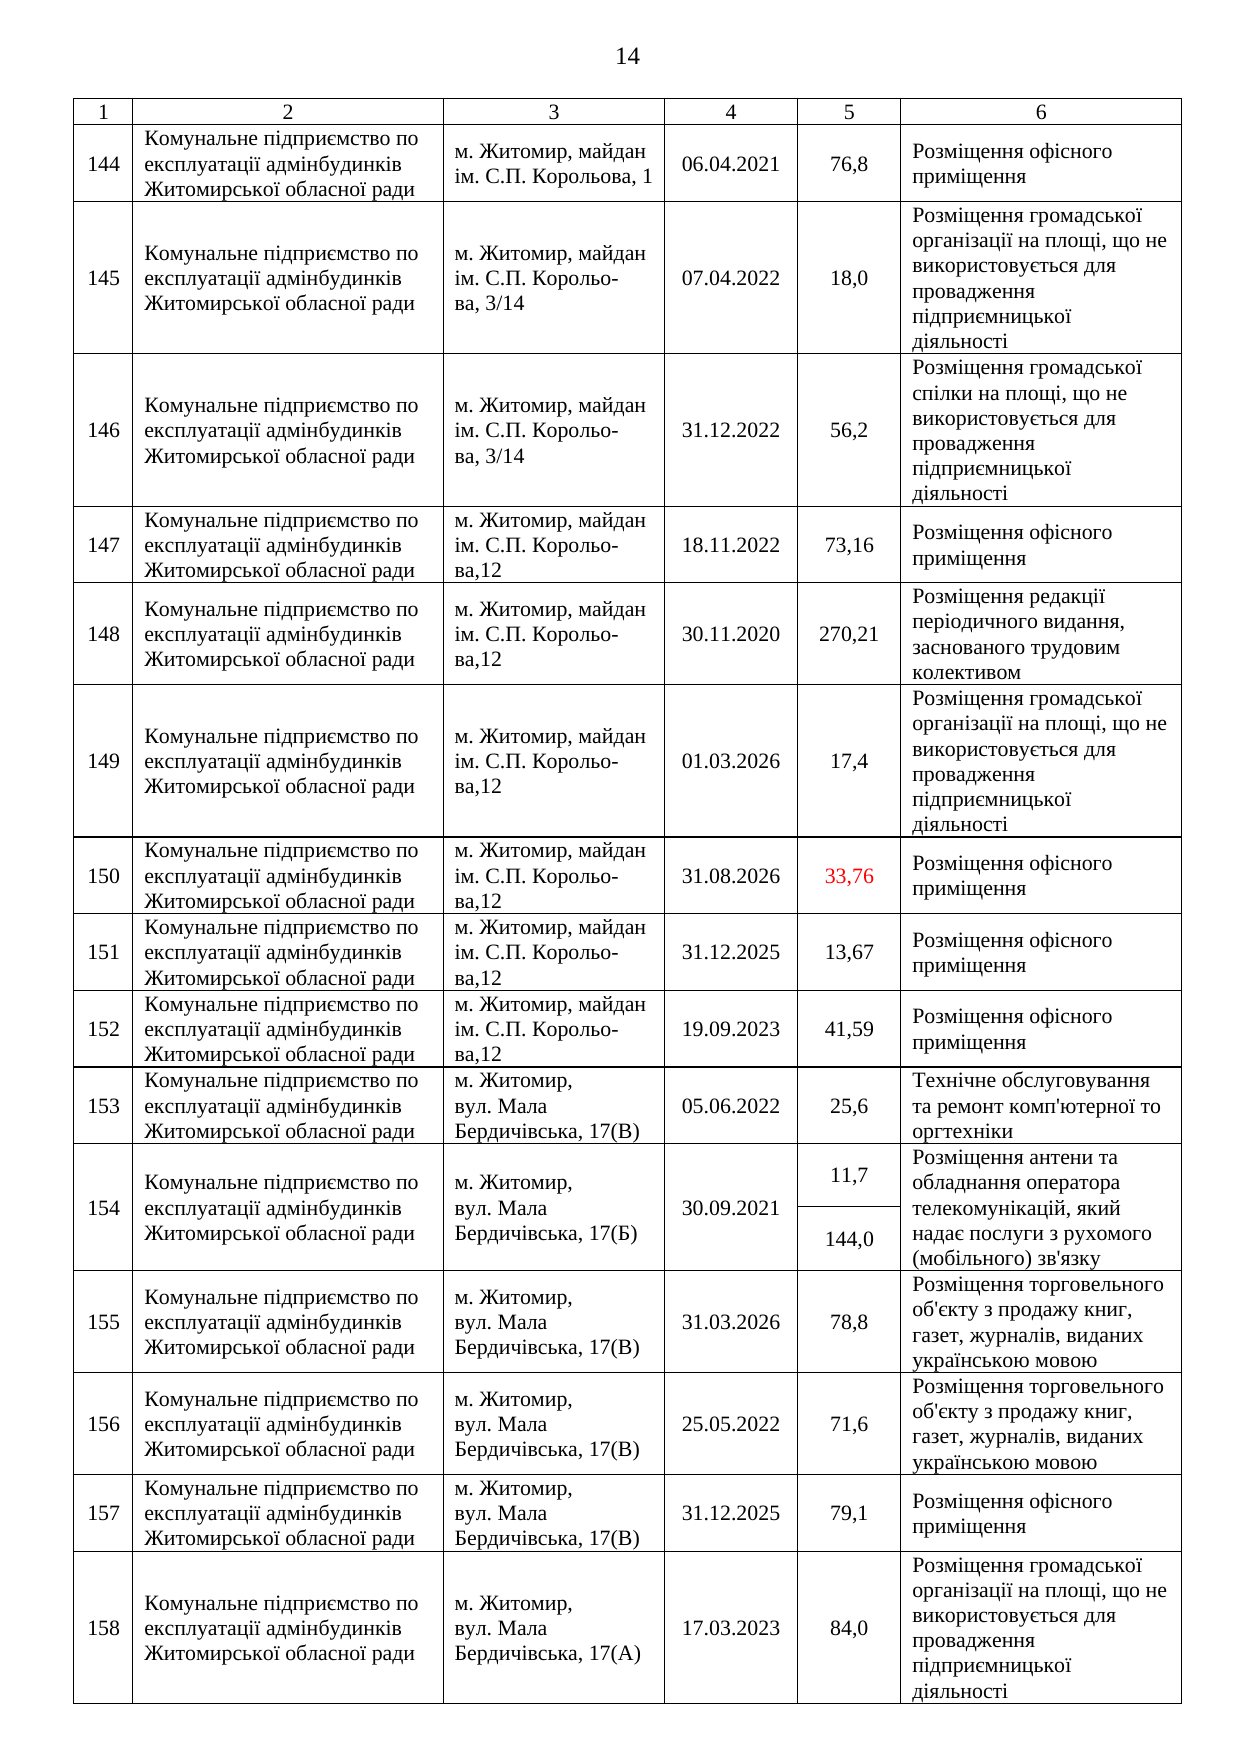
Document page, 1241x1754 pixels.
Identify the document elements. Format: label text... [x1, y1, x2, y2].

table_cell Комунальне підприємство по експлуатації адмінбудинків Житомирської обласної ради [133, 914, 443, 990]
table_cell м. Житомир, майдан ім. С.П. Корольо-ва,12 [444, 583, 664, 684]
table_cell м. Житомир, вул. Мала Бердичівська, 17(В) [444, 1068, 664, 1143]
table_cell Розміщення офісного приміщення [901, 1475, 1181, 1551]
table_cell Комунальне підприємство по експлуатації адмінбудинків Житомирської обласної ради [133, 354, 443, 506]
table_cell 56,2 [798, 354, 900, 506]
table_cell 25.05.2022 [665, 1373, 797, 1474]
table_cell Розміщення офісного приміщення [901, 991, 1181, 1066]
table_cell 73,16 [798, 507, 900, 582]
table_cell 150 [74, 838, 132, 913]
table_cell 13,67 [798, 914, 900, 990]
table_cell 155 [74, 1271, 132, 1372]
table_cell Розміщення громадської організації на площі, що не використовується для провадження підприємницької діяльності [901, 1552, 1181, 1703]
table_cell 25,6 [798, 1068, 900, 1143]
table_cell Розміщення громадської організації на площі, що не використовується для провадження підприємницької діяльності [901, 685, 1181, 836]
table_cell 78,8 [798, 1271, 900, 1372]
table_cell Розміщення торговельного об'єкту з продажу книг, газет, журналів, виданих українською мовою [901, 1373, 1181, 1474]
table_cell Комунальне підприємство по експлуатації адмінбудинків Житомирської обласної ради [133, 507, 443, 582]
table_cell Комунальне підприємство по експлуатації адмінбудинків Житомирської обласної ради [133, 838, 443, 913]
table_cell м. Житомир, майдан ім. С.П. Корольо-ва,12 [444, 914, 664, 990]
table_cell Комунальне підприємство по експлуатації адмінбудинків Житомирської обласної ради [133, 685, 443, 836]
table_cell 19.09.2023 [665, 991, 797, 1066]
table_cell 01.03.2026 [665, 685, 797, 836]
table_cell 07.04.2022 [665, 202, 797, 353]
table_cell 1 [74, 99, 132, 124]
table_cell Розміщення громадської спілки на площі, що не використовується для провадження підприємницької діяльності [901, 354, 1181, 506]
table_cell 31.12.2025 [665, 914, 797, 990]
table_cell 79,1 [798, 1475, 900, 1551]
table_cell Комунальне підприємство по експлуатації адмінбудинків Житомирської обласної ради [133, 1373, 443, 1474]
table_cell 18,0 [798, 202, 900, 353]
table_cell Комунальне підприємство по експлуатації адмінбудинків Житомирської обласної ради [133, 1475, 443, 1551]
table_cell 71,6 [798, 1373, 900, 1474]
table_cell м. Житомир, майдан ім. С.П. Корольо- ва, 3/14 [444, 202, 664, 353]
table_cell 4 [665, 99, 797, 124]
table_cell м. Житомир, вул. Мала Бердичівська, 17(В) [444, 1271, 664, 1372]
table_cell 30.11.2020 [665, 583, 797, 684]
table_cell 153 [74, 1068, 132, 1143]
table_cell 33,76 [798, 838, 900, 913]
table_cell м. Житомир, майдан ім. С.П. Корольо-ва,12 [444, 838, 664, 913]
table_cell 157 [74, 1475, 132, 1551]
table_cell 144,0 [798, 1207, 900, 1270]
table_cell 270,21 [798, 583, 900, 684]
table_cell Комунальне підприємство по експлуатації адмінбудинків Житомирської обласної ради [133, 583, 443, 684]
table_cell Розміщення редакції періодичного видання, заснованого трудовим колективом [901, 583, 1181, 684]
table_cell 30.09.2021 [665, 1144, 797, 1270]
table_cell 05.06.2022 [665, 1068, 797, 1143]
table_cell 41,59 [798, 991, 900, 1066]
table_cell Комунальне підприємство по експлуатації адмінбудинків Житомирської обласної ради [133, 991, 443, 1066]
table_cell м. Житомир, вул. Мала Бердичівська, 17(В) [444, 1373, 664, 1474]
table_cell м. Житомир, майдан ім. С.П. Корольо- ва, 3/14 [444, 354, 664, 506]
table_cell Розміщення офісного приміщення [901, 507, 1181, 582]
table_cell Розміщення громадської організації на площі, що не використовується для провадження підприємницької діяльності [901, 202, 1181, 353]
table_cell Технічне обслуговування та ремонт комп'ютерної то оргтехніки [901, 1068, 1181, 1143]
table_cell 145 [74, 202, 132, 353]
table_cell м. Житомир, вул. Мала Бердичівська, 17(Б) [444, 1144, 664, 1270]
table_cell 144 [74, 125, 132, 201]
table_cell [133, 125, 443, 201]
table_cell м. Житомир, майдан ім. С.П. Корольо-ва,12 [444, 507, 664, 582]
table_cell Розміщення торговельного об'єкту з продажу книг, газет, журналів, виданих українською мовою [901, 1271, 1181, 1372]
table_cell Розміщення офісного приміщення [901, 914, 1181, 990]
table_cell 18.11.2022 [665, 507, 797, 582]
table_cell Комунальне підприємство по експлуатації адмінбудинків Житомирської обласної ради [133, 1271, 443, 1372]
table_cell Комунальне підприємство по експлуатації адмінбудинків Житомирської обласної ради [133, 1068, 443, 1143]
table_cell м. Житомир, вул. Мала Бердичівська, 17(А) [444, 1552, 664, 1703]
table_cell 17,4 [798, 685, 900, 836]
table_cell м. Житомир, майдан ім. С.П. Корольо-ва,12 [444, 991, 664, 1066]
table_cell 84,0 [798, 1552, 900, 1703]
table_cell 2 [133, 99, 443, 124]
table_cell Розміщення антени та обладнання оператора телекомунікацій, який надає послуги з рухомого (мобільного) зв'язку [901, 1144, 1181, 1270]
table_cell 156 [74, 1373, 132, 1474]
table_cell м. Житомир, вул. Мала Бердичівська, 17(В) [444, 1475, 664, 1551]
table_cell 17.03.2023 [665, 1552, 797, 1703]
table_cell 158 [74, 1552, 132, 1703]
table_cell 149 [74, 685, 132, 836]
table_cell 31.03.2026 [665, 1271, 797, 1372]
table_cell Розміщення офісного приміщення [901, 838, 1181, 913]
table_cell 154 [74, 1144, 132, 1270]
table_cell 147 [74, 507, 132, 582]
table_cell 31.08.2026 [665, 838, 797, 913]
table_cell Комунальне підприємство по експлуатації адмінбудинків Житомирської обласної ради [133, 1144, 443, 1270]
table_cell 06.04.2021 [665, 125, 797, 201]
table_cell 31.12.2022 [665, 354, 797, 506]
table_cell 31.12.2025 [665, 1475, 797, 1551]
table_cell 152 [74, 991, 132, 1066]
table_cell 6 [901, 99, 1181, 124]
table_cell 11,7 [798, 1144, 900, 1206]
table_cell Розміщення офісного приміщення [901, 125, 1181, 201]
table_cell 76,8 [798, 125, 900, 201]
table_cell Комунальне підприємство по експлуатації адмінбудинків Житомирської обласної ради [133, 202, 443, 353]
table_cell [133, 1552, 443, 1703]
table_cell 5 [798, 99, 900, 124]
table_cell 3 [444, 99, 664, 124]
table_cell 146 [74, 354, 132, 506]
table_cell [444, 125, 664, 201]
table_cell 148 [74, 583, 132, 684]
table_cell 151 [74, 914, 132, 990]
table_cell м. Житомир, майдан ім. С.П. Корольо-ва,12 [444, 685, 664, 836]
